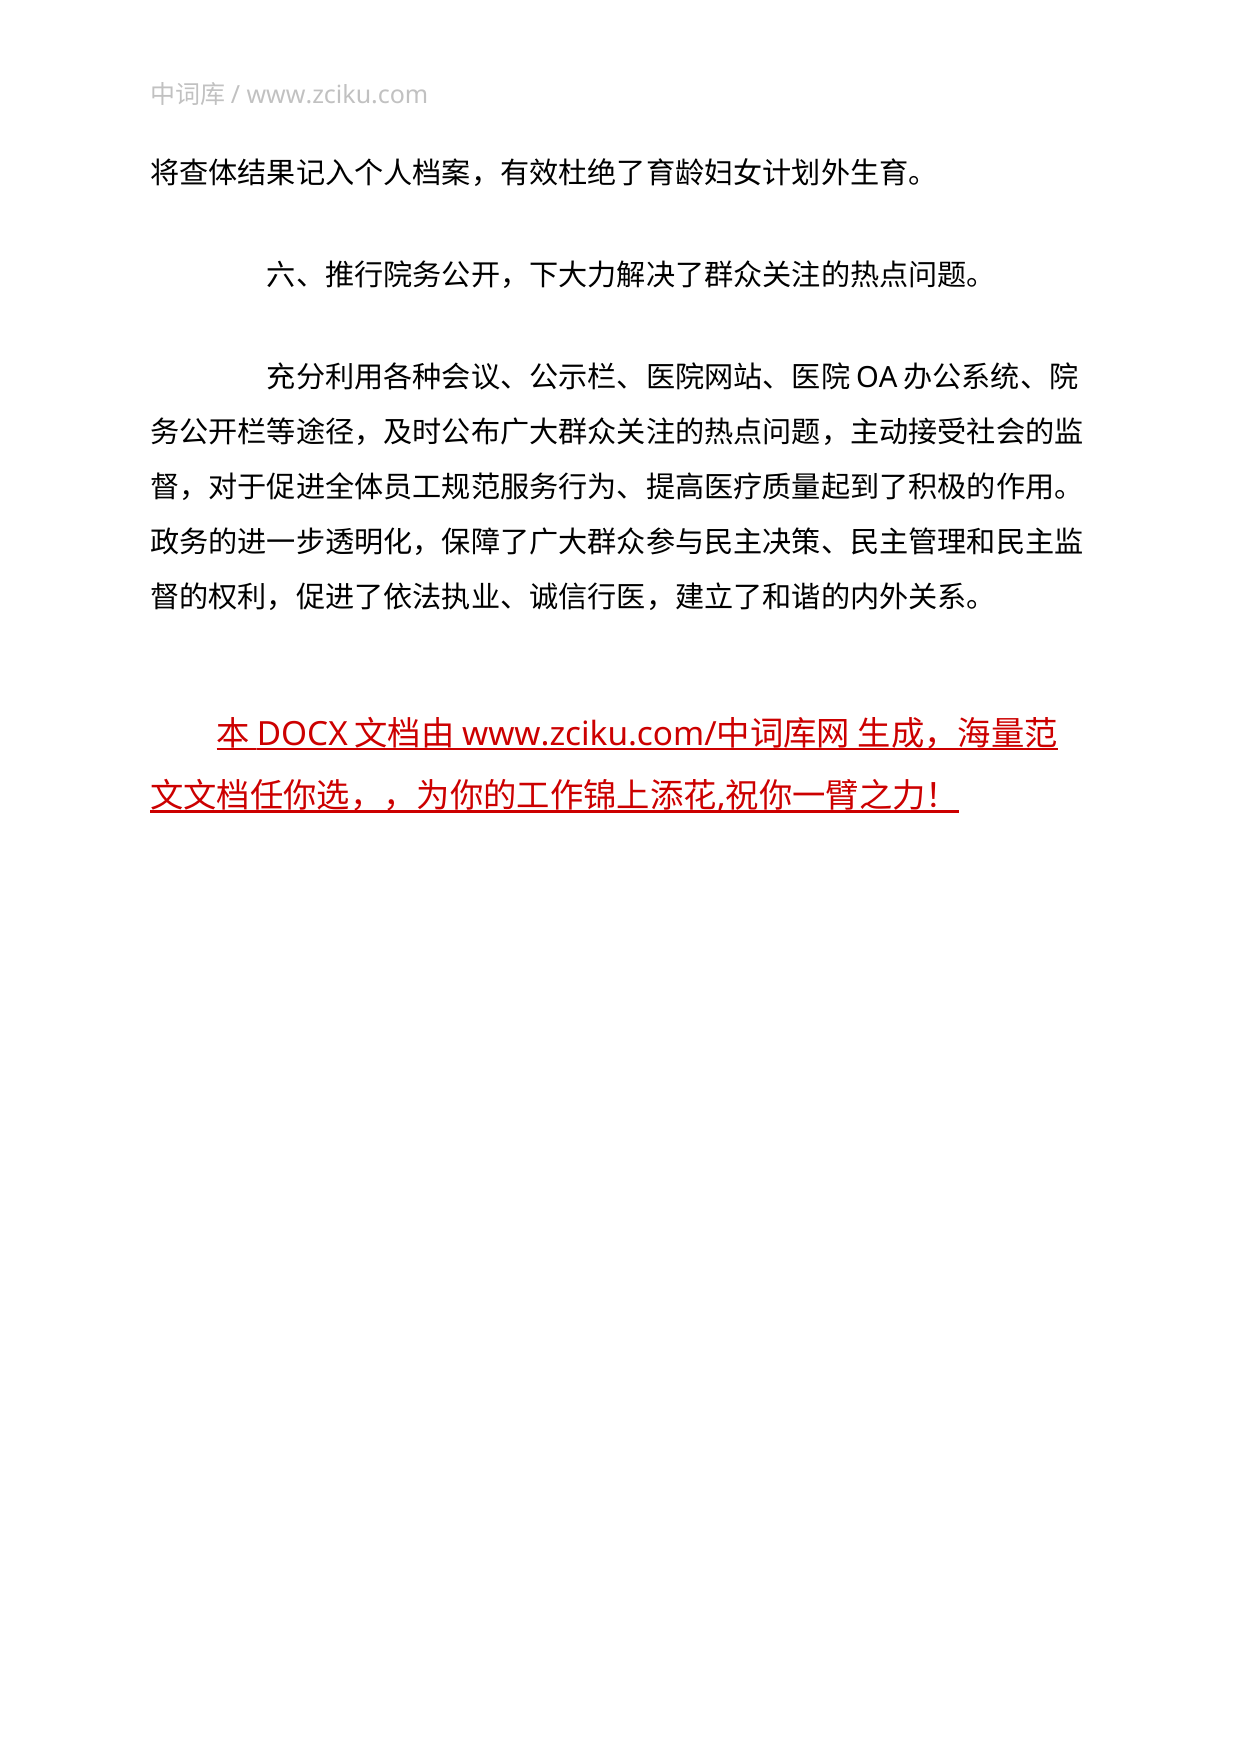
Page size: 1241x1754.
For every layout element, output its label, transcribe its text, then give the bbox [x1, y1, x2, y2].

text 六、推行院务公开，下大力解决了群众关注的热点问题。 [150, 252, 1090, 294]
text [150, 150, 1090, 192]
text 充分利用各种会议、公示栏、医院网站、医院OA办公系统、院务公开栏等途径，及时公布广大群众关注的热点问题，主动接受社会的监督，对于促进全体员工规范服务行为、提高医疗质量起到了积极的作用。政务的进一步透明化，保障了广大群众参与民主决策、民主管理和民主监督的权利，促进了依法执业、诚信行医，建立了和谐的内外关系。 [150, 353, 1090, 616]
text 本DOCX文档由 www.zciku.com/中词库网 生成，海量范文文档任你选，，为你的工作锦上添花,祝你一臂之力！ [150, 706, 1090, 817]
